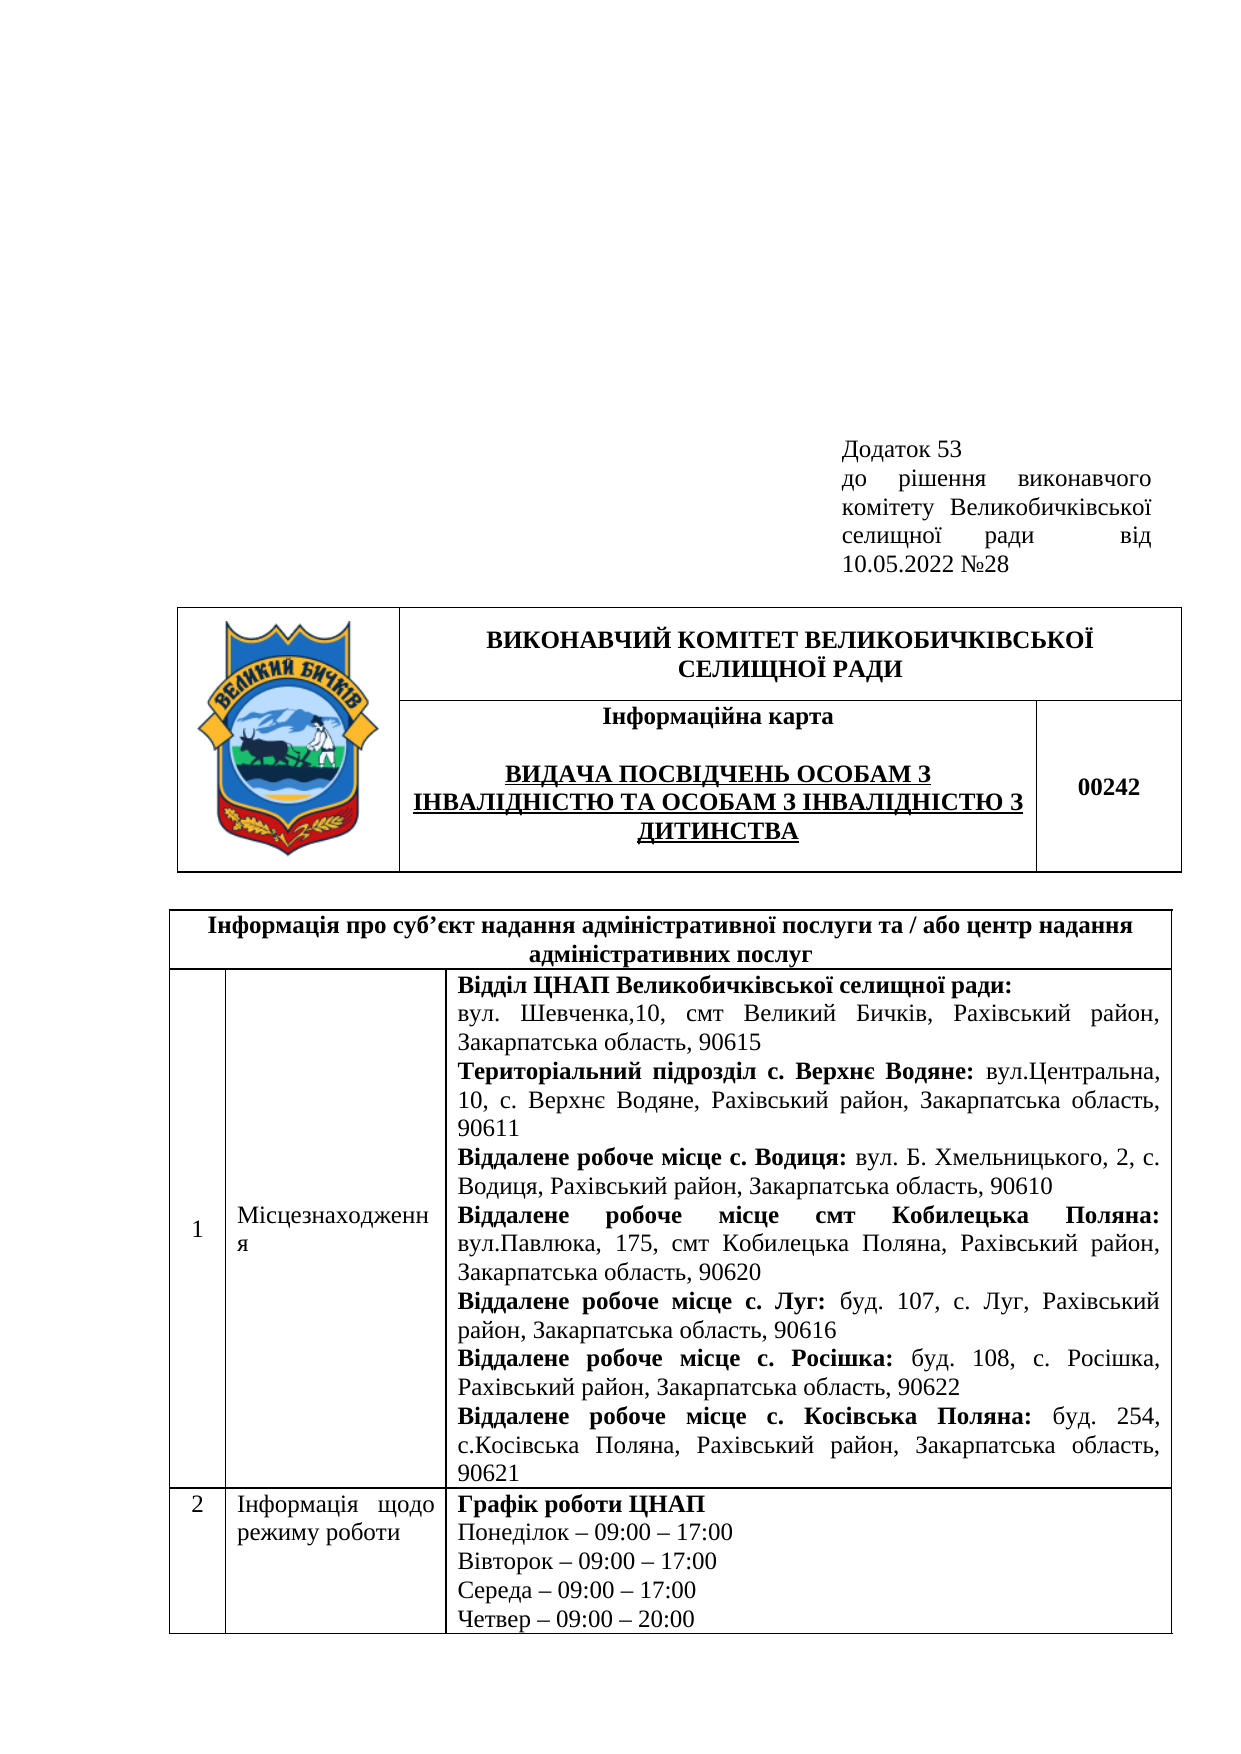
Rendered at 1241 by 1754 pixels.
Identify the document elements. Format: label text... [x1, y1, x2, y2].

table_cell Інформаційна карта ВИДАЧА ПОСВІДЧЕНЬ ОСОБАМ З ІНВАЛІДНІСТЮ ТА ОСОБАМ З ІНВАЛІДНІСТЮ З ДИТИНСТВА [400, 701, 1036, 871]
table_cell Відділ ЦНАП Великобичківської селищної ради: вул. Шевченка,10, смт Великий Бичків, Рахівський район, Закарпатська область, 90615 Територіальний підрозділ с. Верхнє Водяне: вул.Центральна, 10, с. Верхнє Водяне, Рахівський район, Закарпатська область, 90611 Віддалене робоче місце с. Водиця: вул. Б. Хмельницького, 2, с. Водиця, Рахівський район, Закарпатська область, 90610 Віддалене робоче місце смт Кобилецька Поляна: вул.Павлюка, 175, смт Кобилецька Поляна, Рахівський район, Закарпатська область, 90620 Віддалене робоче місце с. Луг: буд. 107, с. Луг, Рахівський район, Закарпатська область, 90616 Віддалене робоче місце с. Росішка: буд. 108, с. Росішка, Рахівський район, Закарпатська область, 90622 Віддалене робоче місце с. Косівська Поляна: буд. 254, с.Косівська Поляна, Рахівський район, Закарпатська область, 90621 [447, 970, 1171, 1487]
table_cell 00242 [1037, 701, 1181, 871]
text Додаток 53 [842, 434, 1152, 463]
table_cell 2 [170, 1489, 225, 1632]
table_header Інформація про суб’єкт надання адміністративної послуги та / або центр надання адміністративних послуг [170, 911, 1171, 968]
table_cell 1 [170, 970, 225, 1487]
table_header [178, 608, 399, 871]
text до рішення виконавчого комітету Великобичківської селищної ради від 10.05.2022 №28 [842, 463, 1152, 578]
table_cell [226, 1489, 445, 1632]
table_cell Місцезнаходження [226, 970, 445, 1487]
table_header ВИКОНАВЧИЙ КОМІТЕТ ВЕЛИКОБИЧКІВСЬКОЇ СЕЛИЩНОЇ РАДИ [400, 608, 1181, 700]
picture [197, 621, 380, 859]
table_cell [447, 1489, 1171, 1632]
